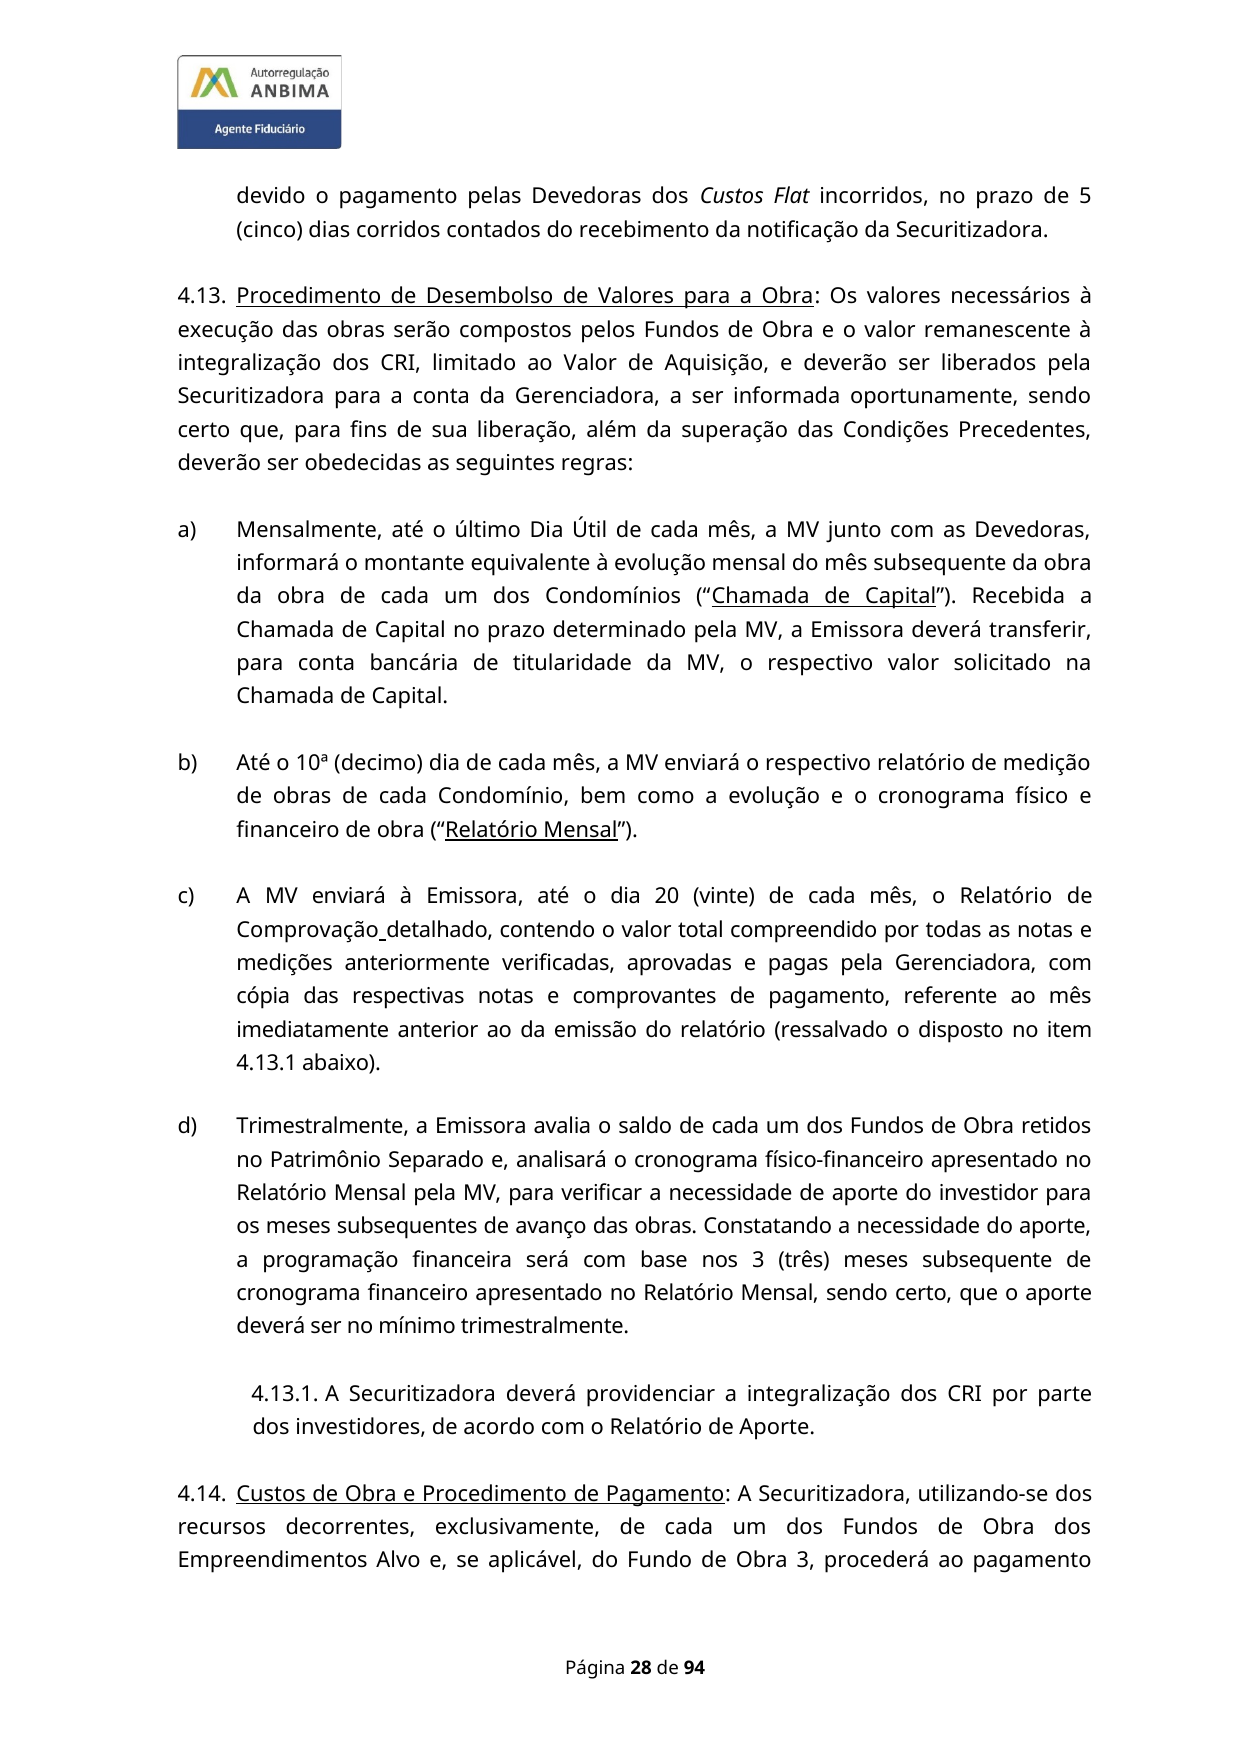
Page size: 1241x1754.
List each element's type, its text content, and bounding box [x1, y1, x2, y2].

list Trimestralmente, a Emissora avalia o saldo de cada um dos Fundos de Obra retidos no Patrimônio Separado e, analisará o cronograma físico-financeiro apresentado no Relatório Mensal pela MV, para verificar a necessidade de aporte do investidor para os meses subsequentes de avanço das obras. Constatando a necessidade do aporte, a programação financeira será com base nos 3 (três) meses subsequente de cronograma financeiro apresentado no Relatório Mensal, sendo certo, que o aporte deverá ser no mínimo trimestralmente. [177, 1107, 1092, 1340]
picture [177, 55, 342, 149]
list Até o 10ª (decimo) dia de cada mês, a MV enviará o respectivo relatório de medição de obras de cada Condomínio, bem como a evolução e o cronograma físico e financeiro de obra (“Relatório Mensal”). [177, 744, 1092, 844]
list Procedimento de Desembolso de Valores para a Obra: Os valores necessários à execução das obras serão compostos pelos Fundos de Obra e o valor remanescente à integralização dos CRI, limitado ao Valor de Aquisição, e deverão ser liberados pela Securitizadora para a conta da Gerenciadora, a ser informada oportunamente, sendo certo que, para fins de sua liberação, além da superação das Condições Precedentes, deverão ser obedecidas as seguintes regras: [177, 277, 1092, 477]
list A MV enviará à Emissora, até o dia 20 (vinte) de cada mês, o Relatório de Comprovação detalhado, contendo o valor total compreendido por todas as notas e medições anteriormente verificadas, aprovadas e pagas pela Gerenciadora, com cópia das respectivas notas e comprovantes de pagamento, referente ao mês imediatamente anterior ao da emissão do relatório (ressalvado o disposto no item 4.13.1 abaixo). [177, 877, 1092, 1077]
list Mensalmente, até o último Dia Útil de cada mês, a MV junto com as Devedoras, informará o montante equivalente à evolução mensal do mês subsequente da obra da obra de cada um dos Condomínios (“Chamada de Capital”). Recebida a Chamada de Capital no prazo determinado pela MV, a Emissora deverá transferir, para conta bancária de titularidade da MV, o respectivo valor solicitado na Chamada de Capital. [177, 511, 1092, 711]
list A Securitizadora deverá providenciar a integralização dos CRI por parte dos investidores, de acordo com o Relatório de Aporte. [251, 1374, 1092, 1441]
